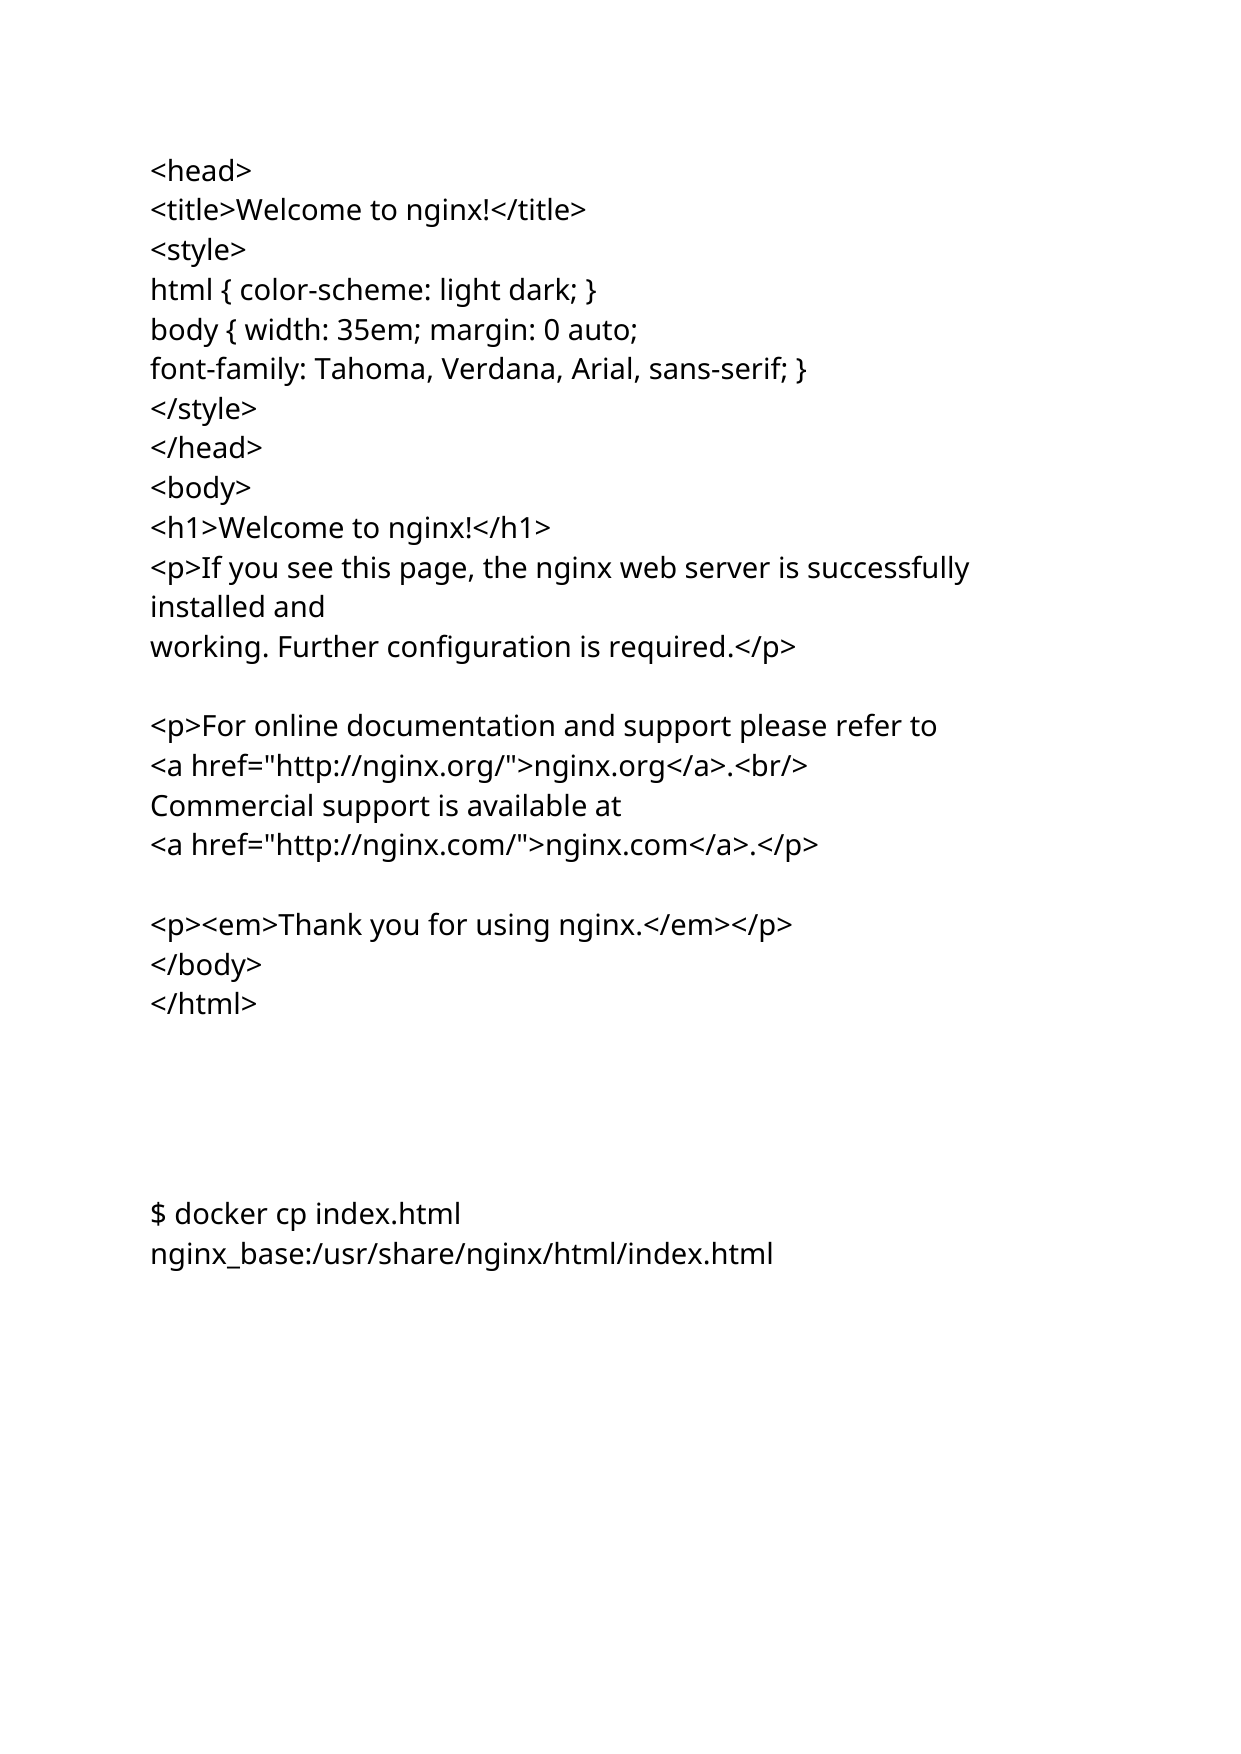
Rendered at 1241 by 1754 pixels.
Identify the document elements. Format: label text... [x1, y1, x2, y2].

text html { color-scheme: light dark; } [150, 269, 1090, 309]
text </head> [150, 428, 1090, 467]
text font-family: Tahoma, Verdana, Arial, sans-serif; } [150, 348, 1090, 388]
text body { width: 35em; margin: 0 auto; [150, 309, 1090, 348]
text Commercial support is available at [150, 785, 1090, 825]
text <title>Welcome to nginx!</title> [150, 190, 1090, 229]
text working. Further configuration is required.</p> [150, 626, 1090, 666]
text <head> [150, 150, 1090, 190]
text <a href="http://nginx.com/">nginx.com</a>.</p> [150, 825, 1090, 864]
text $ docker cp index.html nginx_base:/usr/share/nginx/html/index.html [150, 1193, 1090, 1273]
text </style> [150, 388, 1090, 428]
text <style> [150, 229, 1090, 269]
text </html> [150, 983, 1090, 1023]
text <a href="http://nginx.org/">nginx.org</a>.<br/> [150, 745, 1090, 785]
text <p>For online documentation and support please refer to [150, 706, 1090, 745]
text <h1>Welcome to nginx!</h1> [150, 507, 1090, 547]
text </body> [150, 944, 1090, 983]
text <body> [150, 467, 1090, 507]
text <p><em>Thank you for using nginx.</em></p> [150, 904, 1090, 944]
text <p>If you see this page, the nginx web server is successfully installed and [150, 547, 1090, 626]
